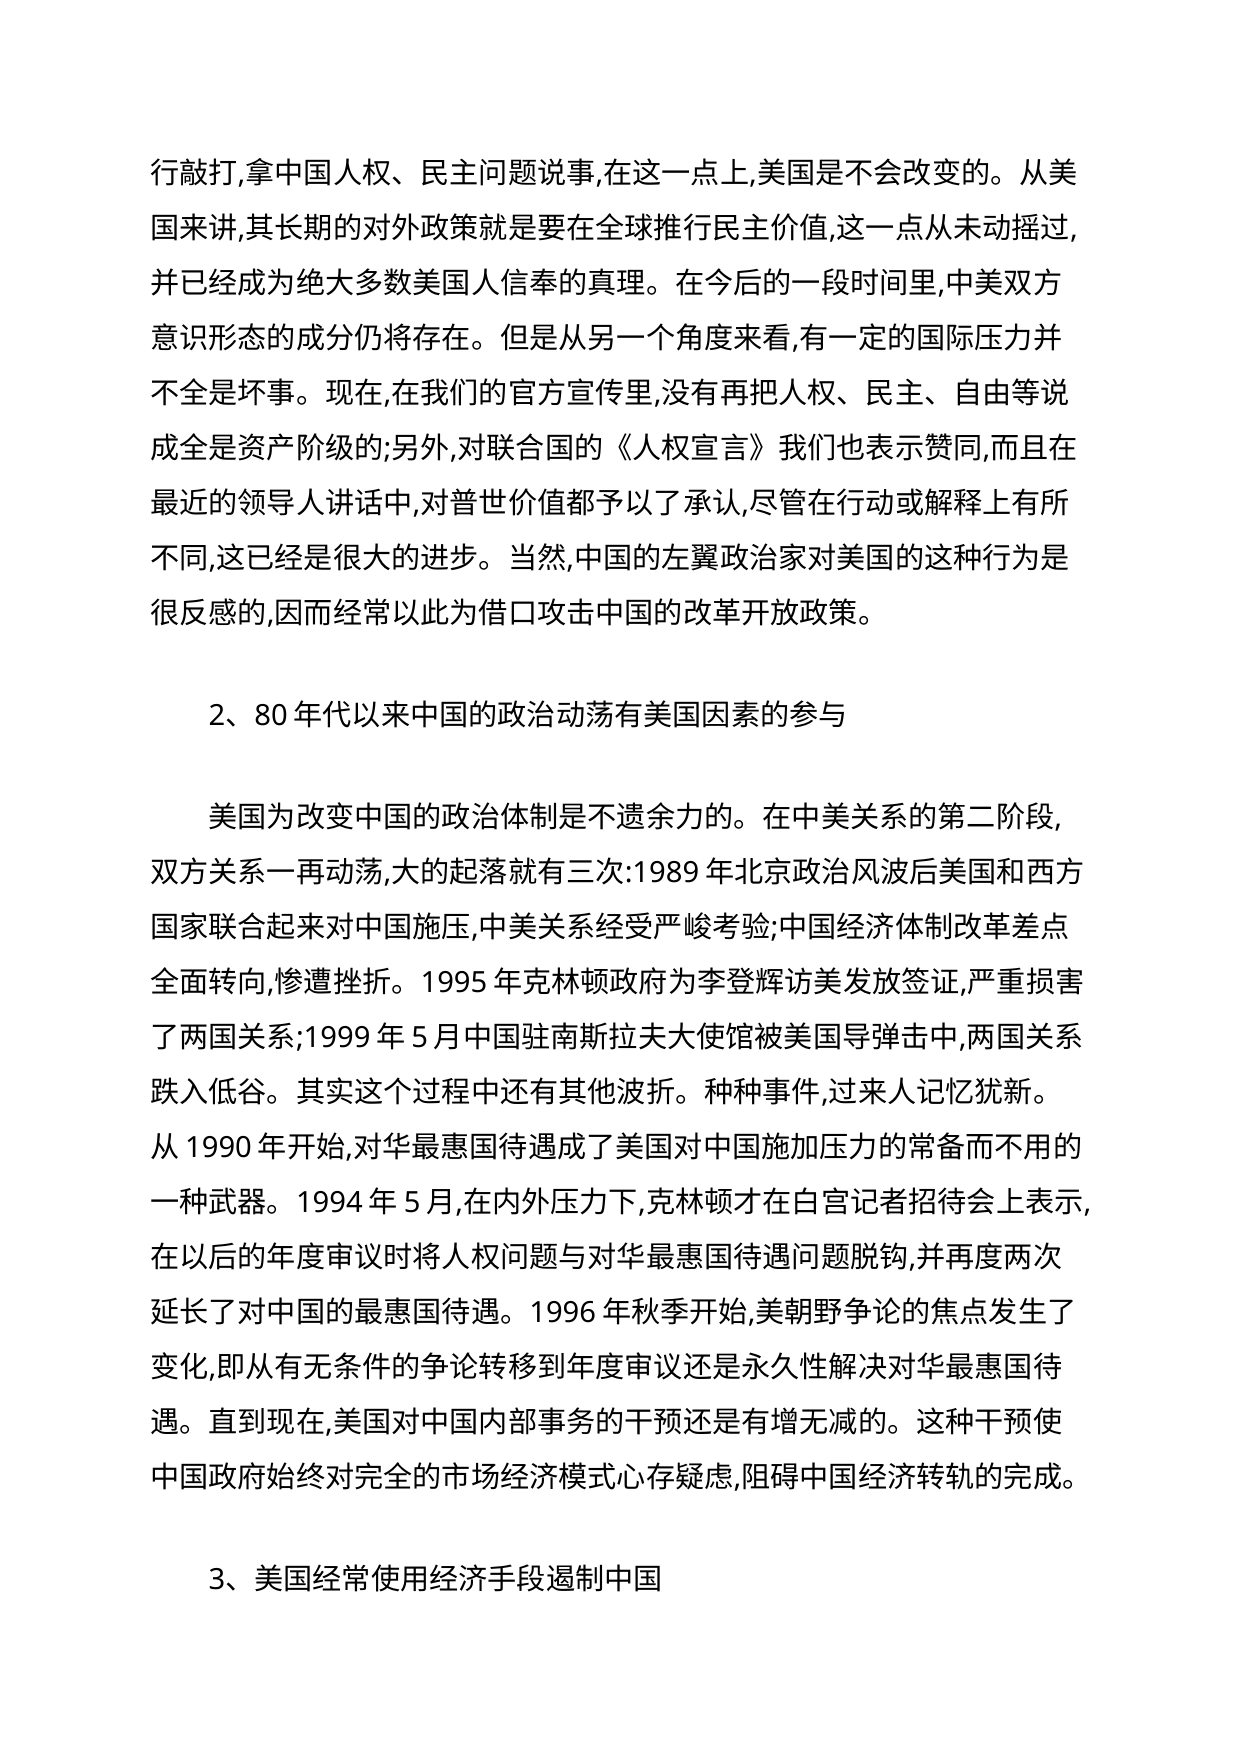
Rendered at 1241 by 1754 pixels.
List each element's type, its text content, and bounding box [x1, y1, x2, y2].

text 3、美国经常使用经济手段遏制中国 [150, 1556, 1090, 1598]
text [150, 150, 1090, 632]
text 美国为改变中国的政治体制是不遗余力的。在中美关系的第二阶段,双方关系一再动荡,大的起落就有三次:1989年北京政治风波后美国和西方国家联合起来对中国施压,中美关系经受严峻考验;中国经济体制改革差点全面转向,惨遭挫折。1995年克林顿政府为李登辉访美发放签证,严重损害了两国关系;1999年5月中国驻南斯拉夫大使馆被美国导弹击中,两国关系跌入低谷。其实这个过程中还有其他波折。种种事件,过来人记忆犹新。从1990年开始,对华最惠国待遇成了美国对中国施加压力的常备而不用的一种武器。1994年5月,在内外压力下,克林顿才在白宫记者招待会上表示,在以后的年度审议时将人权问题与对华最惠国待遇问题脱钩,并再度两次延长了对中国的最惠国待遇。1996年秋季开始,美朝野争论的焦点发生了变化,即从有无条件的争论转移到年度审议还是永久性解决对华最惠国待遇。直到现在,美国对中国内部事务的干预还是有增无减的。这种干预使中国政府始终对完全的市场经济模式心存疑虑,阻碍中国经济转轨的完成。 [150, 794, 1090, 1496]
text 2、80年代以来中国的政治动荡有美国因素的参与 [150, 692, 1090, 734]
